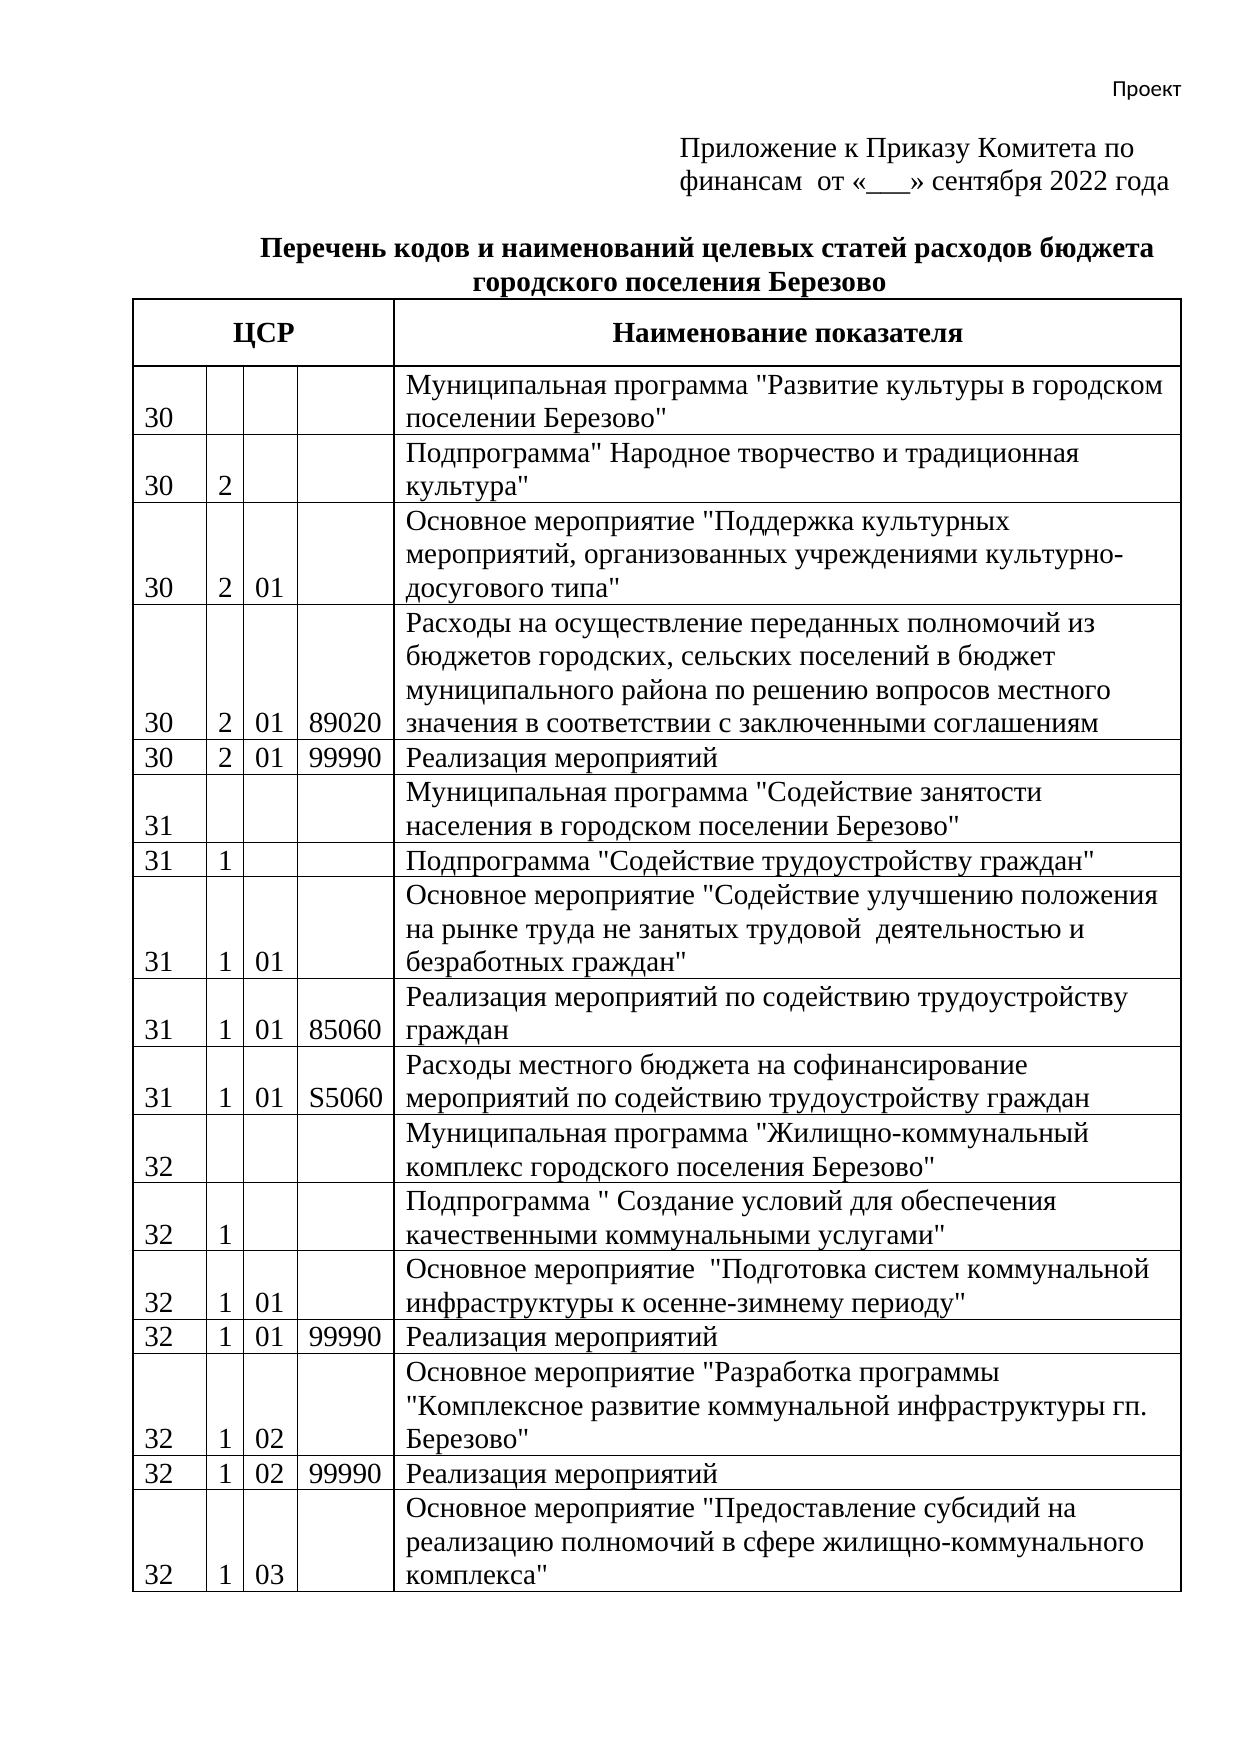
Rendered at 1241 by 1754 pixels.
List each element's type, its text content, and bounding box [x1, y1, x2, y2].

table_cell [244, 367, 297, 434]
table_cell Основное мероприятие "Разработка программы "Комплексное развитие коммунальной инфраструктуры гп. Березово" [395, 1354, 1180, 1455]
table_cell Реализация мероприятий [395, 1320, 1180, 1353]
table_cell 1 [207, 1320, 243, 1353]
table_cell 32 [134, 1490, 206, 1591]
table_cell 1 [207, 1490, 243, 1591]
table_cell Муниципальная программа "Развитие культуры в городском поселении Березово" [395, 367, 1180, 434]
table_cell 32 [134, 1320, 206, 1353]
table_cell 31 [134, 843, 206, 876]
table_cell 31 [134, 877, 206, 978]
table_cell [298, 1251, 393, 1318]
table_cell 01 [244, 877, 297, 978]
table_cell 31 [134, 775, 206, 842]
table_cell 2 [207, 740, 243, 773]
table_cell Муниципальная программа "Жилищно-коммунальный комплекс городского поселения Березово" [395, 1115, 1180, 1182]
table_cell Основное мероприятие "Подготовка систем коммунальной инфраструктуры к осенне-зимнему периоду" [395, 1251, 1180, 1318]
table_cell 1 [207, 1251, 243, 1318]
table_cell 89020 [298, 605, 393, 739]
table_cell [298, 367, 393, 434]
table_cell [244, 775, 297, 842]
table_cell Основное мероприятие "Поддержка культурных мероприятий, организованных учреждениями культурно-досугового типа" [395, 503, 1180, 604]
table_cell 30 [134, 367, 206, 434]
table_cell 2 [207, 503, 243, 604]
table_cell [207, 1115, 243, 1182]
table_cell 30 [134, 605, 206, 739]
table_header Наименование показателя [395, 300, 1180, 365]
table_cell [298, 503, 393, 604]
table_cell [298, 435, 393, 502]
table_cell [244, 435, 297, 502]
table_cell 85060 [298, 979, 393, 1046]
table_cell S5060 [298, 1047, 393, 1114]
table_cell 1 [207, 877, 243, 978]
table_cell 1 [207, 979, 243, 1046]
table_cell 01 [244, 503, 297, 604]
table_cell Подпрограмма" Народное творчество и традиционная культура" [395, 435, 1180, 502]
table_cell 30 [134, 435, 206, 502]
table_cell Реализация мероприятий [395, 1456, 1180, 1489]
text Перечень кодов и наименований целевых статей расходов бюджета городского поселения Березово [177, 231, 1181, 298]
table_cell Основное мероприятие "Содействие улучшению положения на рынке труда не занятых трудовой деятельностью и безработных граждан" [395, 877, 1180, 978]
table_cell 01 [244, 1320, 297, 1353]
table_cell [244, 1183, 297, 1250]
table_header ЦСР [134, 300, 393, 365]
table_cell Реализация мероприятий [395, 740, 1180, 773]
table_cell Реализация мероприятий по содействию трудоустройству граждан [395, 979, 1180, 1046]
table_cell [244, 1115, 297, 1182]
table_cell [298, 775, 393, 842]
table_cell 01 [244, 979, 297, 1046]
table_cell 02 [244, 1456, 297, 1489]
table_cell [298, 843, 393, 876]
table_cell Расходы местного бюджета на софинансирование мероприятий по содействию трудоустройству граждан [395, 1047, 1180, 1114]
table_cell 1 [207, 1047, 243, 1114]
table_cell [207, 367, 243, 434]
table_cell 2 [207, 605, 243, 739]
table_cell Расходы на осуществление переданных полномочий из бюджетов городских, сельских поселений в бюджет муниципального района по решению вопросов местного значения в соответствии с заключенными соглашениям [395, 605, 1180, 739]
table_cell Подпрограмма "Содействие трудоустройству граждан" [395, 843, 1180, 876]
table_cell 32 [134, 1115, 206, 1182]
table_cell 01 [244, 1251, 297, 1318]
table_cell [298, 1490, 393, 1591]
table_cell 31 [134, 1047, 206, 1114]
table_cell [298, 1115, 393, 1182]
table_cell Муниципальная программа "Содействие занятости населения в городском поселении Березово" [395, 775, 1180, 842]
table_cell Подпрограмма " Создание условий для обеспечения качественными коммунальными услугами" [395, 1183, 1180, 1250]
table_cell 1 [207, 843, 243, 876]
table_cell 2 [207, 435, 243, 502]
table_cell 32 [134, 1456, 206, 1489]
table_cell [244, 843, 297, 876]
table_cell [298, 877, 393, 978]
text Приложение к Приказу Комитета по финансам от «___» сентября 2022 года [679, 130, 1181, 197]
table_cell 32 [134, 1354, 206, 1455]
table_cell Основное мероприятие "Предоставление субсидий на реализацию полномочий в сфере жилищно-коммунального комплекса" [395, 1490, 1180, 1591]
table_cell [298, 1354, 393, 1455]
table_cell 01 [244, 740, 297, 773]
table_cell 01 [244, 1047, 297, 1114]
table_cell 1 [207, 1456, 243, 1489]
table_cell [298, 1183, 393, 1250]
table_cell 1 [207, 1183, 243, 1250]
table_cell 31 [134, 979, 206, 1046]
table_cell 99990 [298, 740, 393, 773]
table_cell 30 [134, 503, 206, 604]
table_cell 32 [134, 1183, 206, 1250]
table_cell [207, 775, 243, 842]
table_cell 99990 [298, 1320, 393, 1353]
table_cell 30 [134, 740, 206, 773]
table_cell 02 [244, 1354, 297, 1455]
table_cell 01 [244, 605, 297, 739]
table_cell 1 [207, 1354, 243, 1455]
table_cell 32 [134, 1251, 206, 1318]
table_cell 99990 [298, 1456, 393, 1489]
table_cell 03 [244, 1490, 297, 1591]
